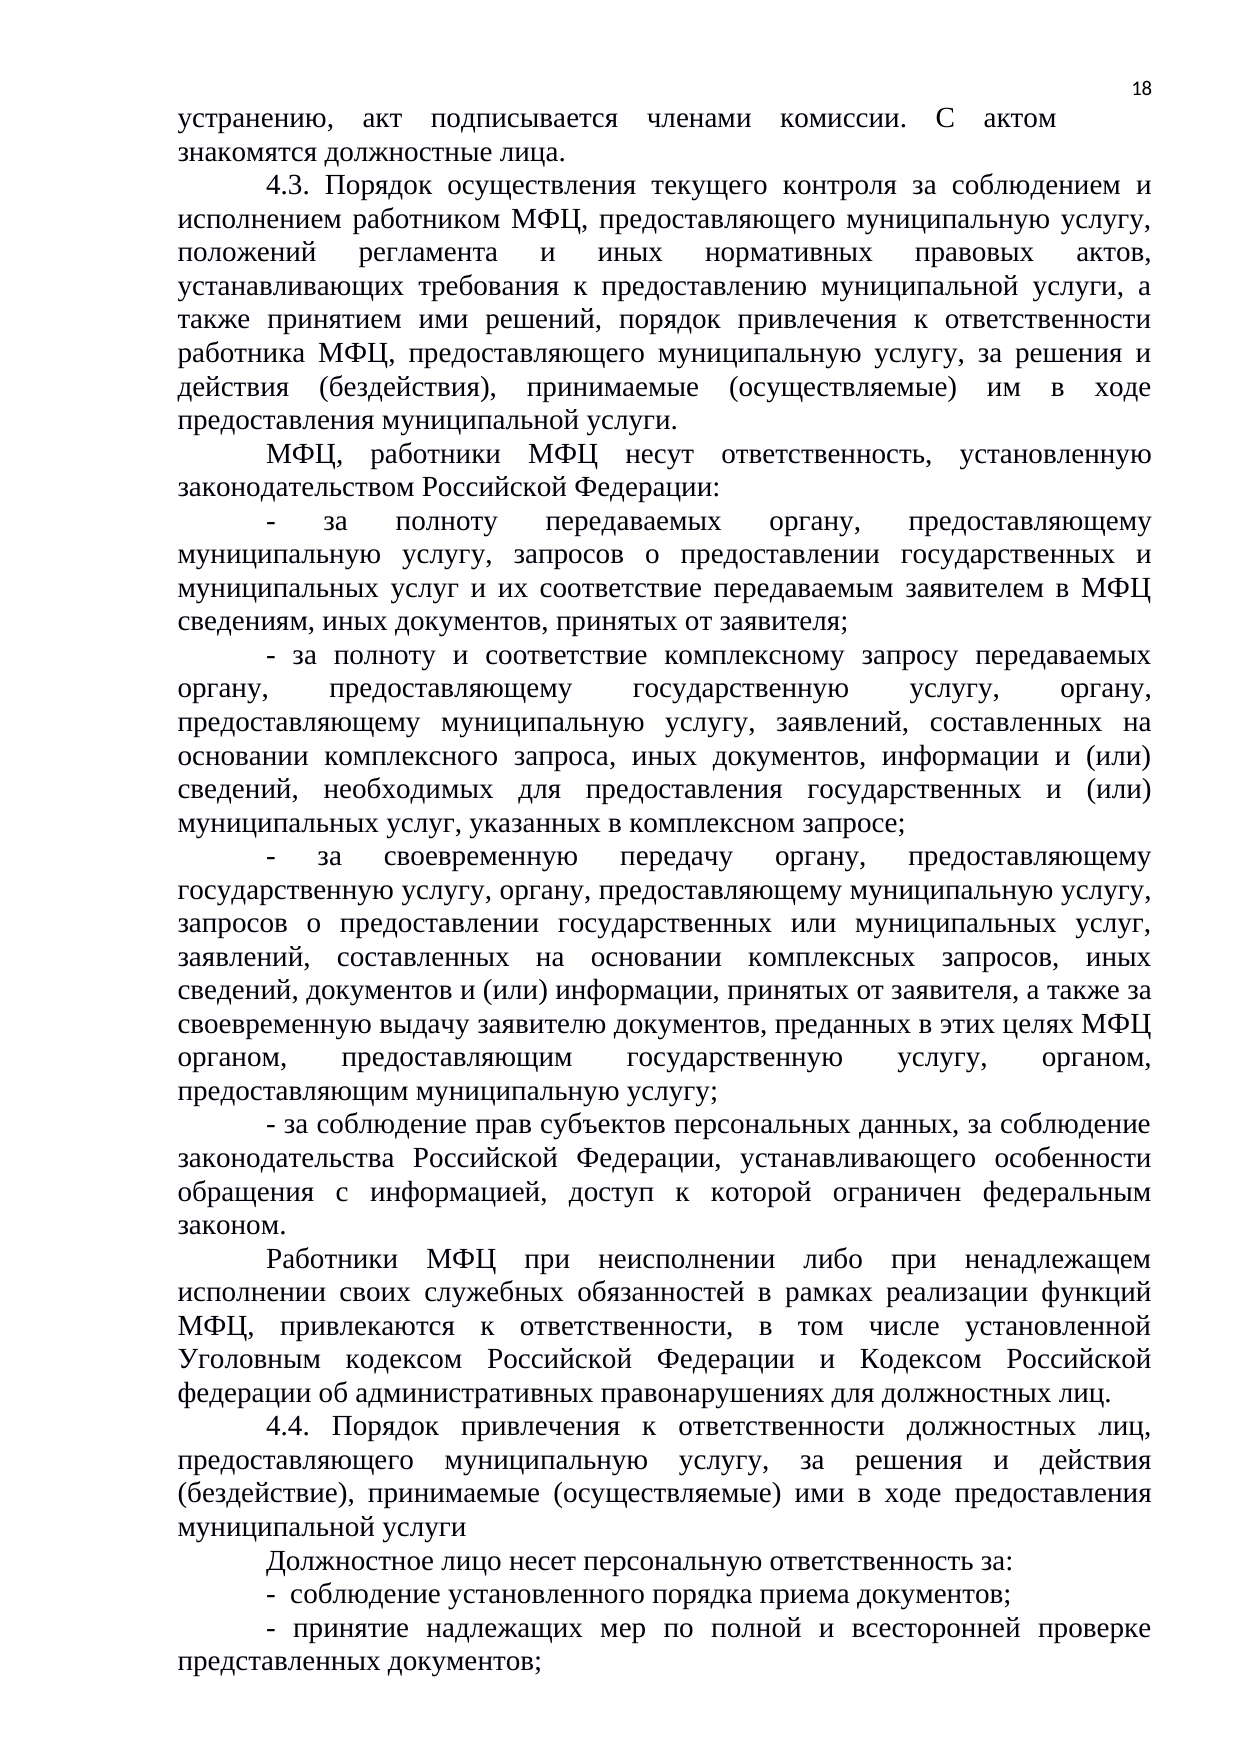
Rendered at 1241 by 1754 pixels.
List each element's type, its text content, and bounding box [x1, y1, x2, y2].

text 4.3. Порядок осуществления текущего контроля за соблюдением и исполнением работником МФЦ, предоставляющего муниципальную услугу, положений регламента и иных нормативных правовых актов, устанавливающих требования к предоставлению муниципальной услуги, а также принятием ими решений, порядок привлечения к ответственности работника МФЦ, предоставляющего муниципальную услугу, за решения и действия (бездействия), принимаемые (осуществляемые) им в ходе предоставления муниципальной услуги. [177, 167, 1152, 436]
text Должностное лицо несет персональную ответственность за: [177, 1543, 1152, 1576]
text - соблюдение установленного порядка приема документов; [177, 1576, 1152, 1610]
text - за своевременную передачу органу, предоставляющему государственную услугу, органу, предоставляющему муниципальную услугу, запросов о предоставлении государственных или муниципальных услуг, заявлений, составленных на основании комплексных запросов, иных сведений, документов и (или) информации, принятых от заявителя, а также за своевременную выдачу заявителю документов, преданных в этих целях МФЦ органом, предоставляющим государственную услугу, органом, предоставляющим муниципальную услугу; [177, 838, 1152, 1107]
text - за соблюдение прав субъектов персональных данных, за соблюдение законодательства Российской Федерации, устанавливающего особенности обращения с информацией, доступ к которой ограничен федеральным законом. [177, 1107, 1152, 1241]
text 4.4. Порядок привлечения к ответственности должностных лиц, предоставляющего муниципальную услугу, за решения и действия (бездействие), принимаемые (осуществляемые) ими в ходе предоставления муниципальной услуги [177, 1408, 1152, 1543]
text Работники МФЦ при неисполнении либо при ненадлежащем исполнении своих служебных обязанностей в рамках реализации функций МФЦ, привлекаются к ответственности, в том числе установленной Уголовным кодексом Российской Федерации и Кодексом Российской федерации об административных правонарушениях для должностных лиц. [177, 1241, 1152, 1408]
text - за полноту и соответствие комплексному запросу передаваемых органу, предоставляющему государственную услугу, органу, предоставляющему муниципальную услугу, заявлений, составленных на основании комплексного запроса, иных документов, информации и (или) сведений, необходимых для предоставления государственных и (или) муниципальных услуг, указанных в комплексном запросе; [177, 637, 1152, 838]
text - за полноту передаваемых органу, предоставляющему муниципальную услугу, запросов о предоставлении государственных и муниципальных услуг и их соответствие передаваемым заявителем в МФЦ сведениям, иных документов, принятых от заявителя; [177, 503, 1152, 637]
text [177, 100, 1152, 167]
text МФЦ, работники МФЦ несут ответственность, установленную законодательством Российской Федерации: [177, 436, 1152, 503]
text - принятие надлежащих мер по полной и всесторонней проверке представленных документов; [177, 1610, 1152, 1677]
